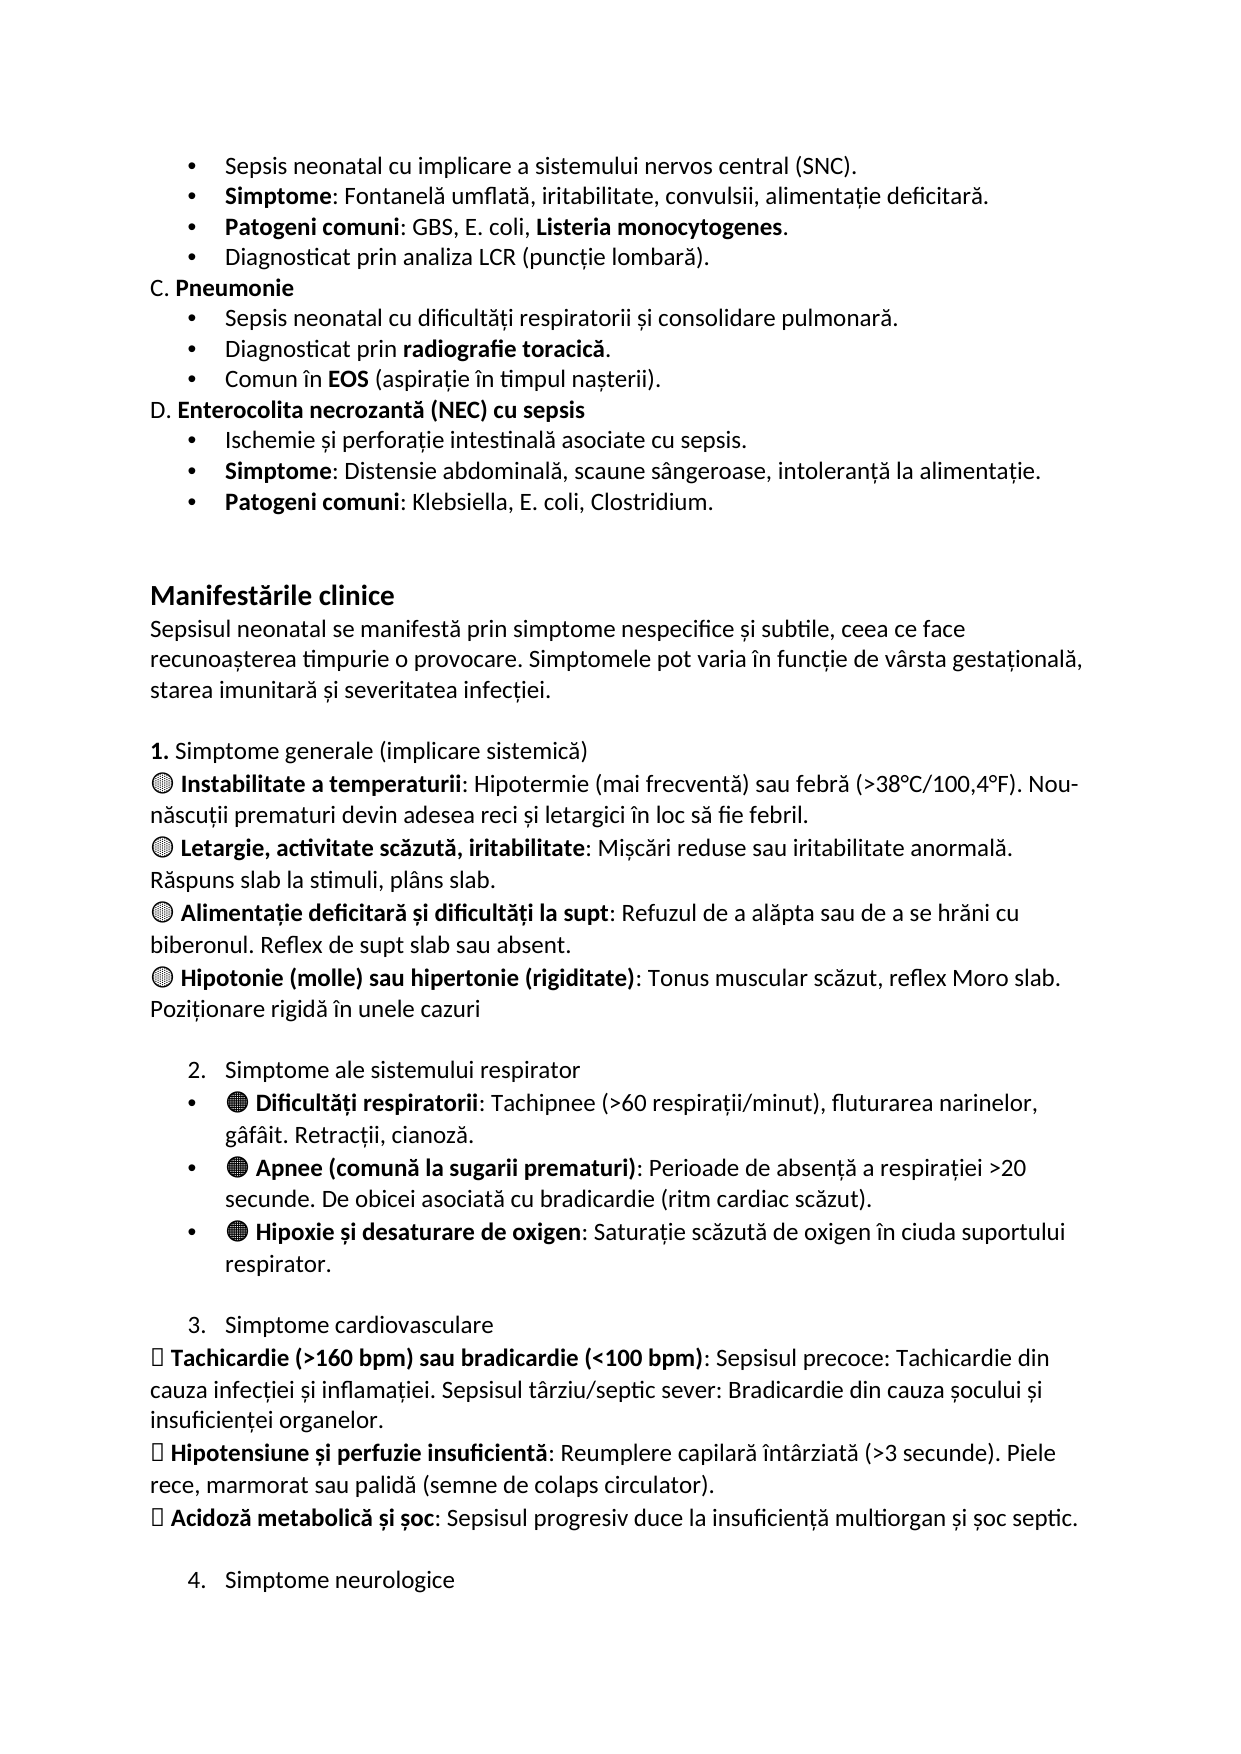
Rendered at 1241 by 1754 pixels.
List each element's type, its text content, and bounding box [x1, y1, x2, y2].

text 🟡 Instabilitate a temperaturii: Hipotermie (mai frecventă) sau febră (>38°C/100,4°F). Nou-născuții prematuri devin adesea reci și letargici în loc să fie febril. [150, 766, 1090, 830]
list Simptome ale sistemului respirator [187, 1054, 1090, 1085]
list Simptome: Fontanelă umflată, iritabilitate, convulsii, alimentație deficitară. [187, 181, 1090, 211]
list 🟠 Hipoxie și desaturare de oxigen: Saturație scăzută de oxigen în ciuda suportului respirator. [187, 1214, 1090, 1279]
text D. Enterocolita necrozantă (NEC) cu sepsis [150, 394, 1090, 425]
text 🟡 Hipotonie (molle) sau hipertonie (rigiditate): Tonus muscular scăzut, reflex Moro slab. Poziționare rigidă în unele cazuri [150, 959, 1090, 1024]
text 🟡 Alimentație deficitară și dificultăți la supt: Refuzul de a alăpta sau de a se hrăni cu biberonul. Reflex de supt slab sau absent. [150, 895, 1090, 959]
text 🟡 Letargie, activitate scăzută, iritabilitate: Mișcări reduse sau iritabilitate anormală. Răspuns slab la stimuli, plâns slab. [150, 830, 1090, 895]
list Simptome: Distensie abdominală, scaune sângeroase, intoleranță la alimentație. [187, 455, 1090, 486]
list Comun în EOS (aspirație în timpul nașterii). [187, 364, 1090, 394]
list Patogeni comuni: GBS, E. coli, Listeria monocytogenes. [187, 211, 1090, 242]
text 1. Simptome generale (implicare sistemică) [150, 735, 1090, 766]
text C. Pneumonie [150, 272, 1090, 303]
text 🔴 Tachicardie (>160 bpm) sau bradicardie (<100 bpm): Sepsisul precoce: Tachicardie din cauza infecției și inflamației. Sepsisul târziu/septic sever: Bradicardie din cauza șocului și insuficienței organelor. [150, 1340, 1090, 1435]
text Manifestările clinice [150, 577, 1090, 613]
text 🔴 Hipotensiune și perfuzie insuficientă: Reumplere capilară întârziată (>3 secunde). Piele rece, marmorat sau palidă (semne de colaps circulator). [150, 1435, 1090, 1499]
list Ischemie și perforație intestinală asociate cu sepsis. [187, 425, 1090, 455]
list Simptome neurologice [187, 1564, 1090, 1594]
list Simptome cardiovasculare [187, 1309, 1090, 1340]
list Sepsis neonatal cu implicare a sistemului nervos central (SNC). [187, 150, 1090, 181]
list Diagnosticat prin analiza LCR (puncție lombară). [187, 242, 1090, 272]
list Sepsis neonatal cu dificultăți respiratorii și consolidare pulmonară. [187, 303, 1090, 333]
text 🔴 Acidoză metabolică și șoc: Sepsisul progresiv duce la insuficiență multiorgan și șoc septic. [150, 1499, 1090, 1533]
list Patogeni comuni: Klebsiella, E. coli, Clostridium. [187, 486, 1090, 516]
list 🟠 Apnee (comună la sugarii prematuri): Perioade de absență a respirației >20 secunde. De obicei asociată cu bradicardie (ritm cardiac scăzut). [187, 1149, 1090, 1214]
list 🟠 Dificultăți respiratorii: Tachipnee (>60 respirații/minut), fluturarea narinelor, gâfâit. Retracții, cianoză. [187, 1085, 1090, 1149]
list Diagnosticat prin radiografie toracică. [187, 333, 1090, 364]
text Sepsisul neonatal se manifestă prin simptome nespecifice și subtile, ceea ce face recunoașterea timpurie o provocare. Simptomele pot varia în funcție de vârsta gestațională, starea imunitară și severitatea infecției. [150, 613, 1090, 704]
